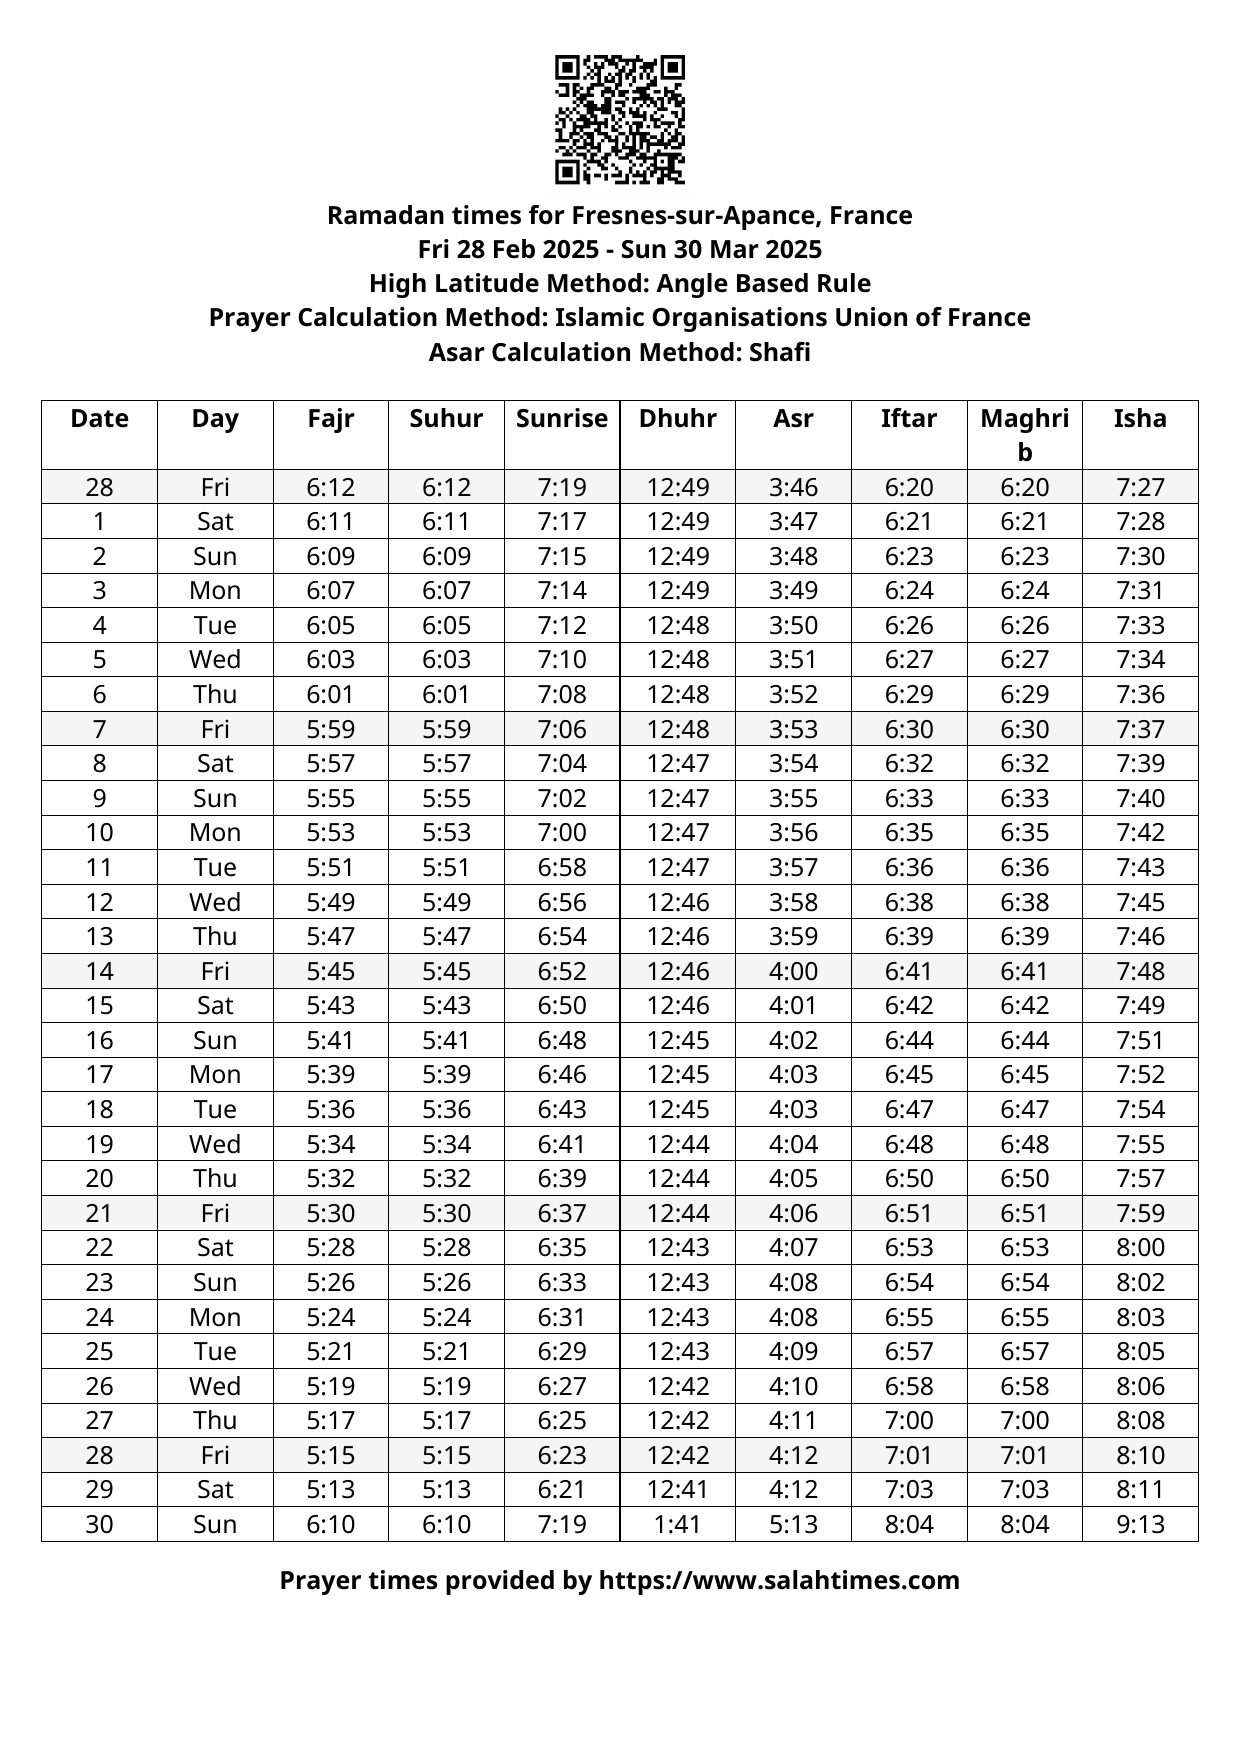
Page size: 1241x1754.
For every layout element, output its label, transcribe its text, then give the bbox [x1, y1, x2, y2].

table_cell 7:17 [505, 504, 619, 538]
table_cell 5:13 [274, 1473, 388, 1506]
table_cell Mon [158, 816, 273, 849]
table_cell 5:41 [274, 1023, 388, 1057]
table_cell 16 [42, 1023, 157, 1057]
table_cell 6:23 [505, 1438, 619, 1472]
table_cell 8:02 [1083, 1265, 1198, 1299]
table_cell 12:48 [621, 677, 735, 711]
table_cell 12:42 [621, 1404, 735, 1437]
table_cell 7:04 [505, 746, 619, 780]
table_cell 6:48 [968, 1127, 1082, 1160]
table_cell 5:36 [389, 1092, 504, 1126]
table_cell 4 [42, 608, 157, 642]
table_cell 12:43 [621, 1300, 735, 1333]
table_cell 7:15 [505, 539, 619, 572]
table_cell 5:47 [389, 919, 504, 953]
table_cell 6:29 [852, 677, 967, 711]
table_cell 5:53 [389, 816, 504, 849]
table_cell 5:19 [389, 1369, 504, 1402]
table_cell 12:42 [621, 1438, 735, 1472]
table_header Fajr [274, 401, 388, 469]
table_cell 12:45 [621, 1023, 735, 1057]
table_cell 5:17 [274, 1404, 388, 1437]
table_cell 7:39 [1083, 746, 1198, 780]
table_cell 6:48 [852, 1127, 967, 1160]
table_cell 5:59 [389, 712, 504, 745]
table_cell 6:30 [968, 712, 1082, 745]
table_cell 6:07 [274, 574, 388, 607]
table_cell Thu [158, 1161, 273, 1195]
table_cell 6:32 [852, 746, 967, 780]
table_cell 7:40 [1083, 781, 1198, 814]
table_cell 12:47 [621, 816, 735, 849]
table_cell 6:21 [505, 1473, 619, 1506]
table_cell 8:03 [1083, 1300, 1198, 1333]
table_cell 12:45 [621, 1058, 735, 1091]
table_cell 12:49 [621, 539, 735, 572]
table_cell 7:46 [1083, 919, 1198, 953]
table_cell 6:01 [389, 677, 504, 711]
table_cell 7:30 [1083, 539, 1198, 572]
table_cell Sat [158, 1231, 273, 1264]
table_cell 13 [42, 919, 157, 953]
table_cell 7:03 [968, 1473, 1082, 1506]
table_cell 12:43 [621, 1265, 735, 1299]
table_cell 5:21 [274, 1334, 388, 1368]
table_cell 12:49 [621, 574, 735, 607]
table_cell 5:32 [274, 1161, 388, 1195]
table_cell 6:37 [505, 1196, 619, 1229]
table_cell 12:49 [621, 504, 735, 538]
table_cell 6:42 [852, 989, 967, 1022]
table_cell 3:52 [736, 677, 851, 711]
table_cell Tue [158, 1092, 273, 1126]
table_cell 6:54 [852, 1265, 967, 1299]
table_cell 7:31 [1083, 574, 1198, 607]
table_cell 6:35 [852, 816, 967, 849]
table_cell 7:49 [1083, 989, 1198, 1022]
table_cell 6:24 [852, 574, 967, 607]
table_cell 10 [42, 816, 157, 849]
table_cell Sat [158, 1473, 273, 1506]
table_cell 6:07 [389, 574, 504, 607]
table_cell 6:03 [389, 643, 504, 676]
table_cell 5:51 [389, 850, 504, 884]
table_cell 7:00 [852, 1404, 967, 1437]
table_cell 6:39 [505, 1161, 619, 1195]
table_cell 7:12 [505, 608, 619, 642]
table_cell 6:45 [968, 1058, 1082, 1091]
picture [542, 41, 699, 198]
table_cell 6:53 [852, 1231, 967, 1264]
table_cell 12:43 [621, 1231, 735, 1264]
table_cell 6:51 [852, 1196, 967, 1229]
table_cell 8:06 [1083, 1369, 1198, 1402]
table_cell 12:46 [621, 954, 735, 987]
text Fri 28 Feb 2025 - Sun 30 Mar 2025 [42, 232, 1198, 266]
table_cell Fri [158, 954, 273, 987]
table_cell 5:43 [389, 989, 504, 1022]
table_cell 7:00 [968, 1404, 1082, 1437]
table_cell 5:26 [389, 1265, 504, 1299]
table_cell 6:41 [968, 954, 1082, 987]
table_cell 6:24 [968, 574, 1082, 607]
table_cell 6:58 [968, 1369, 1082, 1402]
table_cell 8 [42, 746, 157, 780]
table_cell 7:33 [1083, 608, 1198, 642]
table_cell 5:30 [274, 1196, 388, 1229]
table_cell Sat [158, 989, 273, 1022]
table_cell 6:58 [852, 1369, 967, 1402]
table_cell 7:02 [505, 781, 619, 814]
table_cell 4:10 [736, 1369, 851, 1402]
table_cell 6:11 [389, 504, 504, 538]
table_cell 7:08 [505, 677, 619, 711]
table_cell 4:04 [736, 1127, 851, 1160]
table_cell 6:41 [852, 954, 967, 987]
table_cell 6:35 [968, 816, 1082, 849]
table_cell Tue [158, 850, 273, 884]
table_cell 8:00 [1083, 1231, 1198, 1264]
table_cell 12:44 [621, 1161, 735, 1195]
text Prayer times provided by https://www.salahtimes.com [42, 1563, 1198, 1597]
table_cell 6:55 [968, 1300, 1082, 1333]
table_cell 6:21 [852, 504, 967, 538]
table_header Day [158, 401, 273, 469]
table_cell 3:46 [736, 470, 851, 503]
table_cell 6:12 [389, 470, 504, 503]
table_cell 6:46 [505, 1058, 619, 1091]
table_cell 3:53 [736, 712, 851, 745]
table_cell 7:45 [1083, 885, 1198, 918]
table_cell Sun [158, 1507, 273, 1541]
table_cell Fri [158, 712, 273, 745]
table_cell 12:45 [621, 1092, 735, 1126]
table_cell 6:09 [274, 539, 388, 572]
table_cell Fri [158, 470, 273, 503]
table_cell 21 [42, 1196, 157, 1229]
table_cell 6:20 [968, 470, 1082, 503]
table_cell Sun [158, 781, 273, 814]
table_cell 4:09 [736, 1334, 851, 1368]
table_header Suhur [389, 401, 504, 469]
table_cell 6:42 [968, 989, 1082, 1022]
table_cell 8:08 [1083, 1404, 1198, 1437]
table_cell 6:20 [852, 470, 967, 503]
table_cell 7:43 [1083, 850, 1198, 884]
table_cell 3:50 [736, 608, 851, 642]
table_cell 8:04 [968, 1507, 1082, 1541]
table_cell 6:57 [968, 1334, 1082, 1368]
table_cell 7:54 [1083, 1092, 1198, 1126]
table_cell 5:39 [389, 1058, 504, 1091]
table_header Date [42, 401, 157, 469]
table_cell 27 [42, 1404, 157, 1437]
table_cell 3:51 [736, 643, 851, 676]
table_cell Sun [158, 539, 273, 572]
table_cell 9 [42, 781, 157, 814]
table_cell Wed [158, 885, 273, 918]
table_cell 28 [42, 1438, 157, 1472]
table_cell Tue [158, 608, 273, 642]
table_cell 6:50 [968, 1161, 1082, 1195]
table_cell 3:59 [736, 919, 851, 953]
table_cell 18 [42, 1092, 157, 1126]
table_cell 4:06 [736, 1196, 851, 1229]
table_cell 6:21 [968, 504, 1082, 538]
table_cell 5:28 [274, 1231, 388, 1264]
table_cell 6 [42, 677, 157, 711]
table_cell 14 [42, 954, 157, 987]
table_cell 7:34 [1083, 643, 1198, 676]
table_header Isha [1083, 401, 1198, 469]
table_cell 1 [42, 504, 157, 538]
table_cell 6:39 [968, 919, 1082, 953]
text Asar Calculation Method: Shafi [42, 334, 1198, 368]
table_cell 6:10 [389, 1507, 504, 1541]
table_cell 4:01 [736, 989, 851, 1022]
table_header Sunrise [505, 401, 619, 469]
table_cell 6:27 [852, 643, 967, 676]
table_cell 3:57 [736, 850, 851, 884]
text Ramadan times for Fresnes-sur-Apance, France [42, 198, 1198, 232]
table_cell 7:03 [852, 1473, 967, 1506]
table_cell 5:15 [389, 1438, 504, 1472]
table_cell 6:36 [852, 850, 967, 884]
table_cell 4:03 [736, 1058, 851, 1091]
table_cell 5:24 [389, 1300, 504, 1333]
table_cell 6:47 [852, 1092, 967, 1126]
table_cell 4:02 [736, 1023, 851, 1057]
table_cell 6:47 [968, 1092, 1082, 1126]
table_cell 6:50 [505, 989, 619, 1022]
table_cell 6:09 [389, 539, 504, 572]
table_cell 5:45 [389, 954, 504, 987]
table_cell 11 [42, 850, 157, 884]
table_cell 6:12 [274, 470, 388, 503]
table_cell 25 [42, 1334, 157, 1368]
table_cell 4:12 [736, 1438, 851, 1472]
table_cell Sat [158, 504, 273, 538]
table_cell 3:58 [736, 885, 851, 918]
table_cell 7:01 [968, 1438, 1082, 1472]
table_cell 7:14 [505, 574, 619, 607]
table_cell 7:00 [505, 816, 619, 849]
table_cell 6:33 [505, 1265, 619, 1299]
table_cell 7:51 [1083, 1023, 1198, 1057]
table_cell 19 [42, 1127, 157, 1160]
table_cell 5:32 [389, 1161, 504, 1195]
table_cell 6:03 [274, 643, 388, 676]
table_cell 6:58 [505, 850, 619, 884]
table_cell 5:13 [736, 1507, 851, 1541]
table_cell 5:34 [274, 1127, 388, 1160]
table_cell 4:00 [736, 954, 851, 987]
table_cell 12:47 [621, 850, 735, 884]
table_cell 4:08 [736, 1300, 851, 1333]
table_cell 6:55 [852, 1300, 967, 1333]
table_cell 5:41 [389, 1023, 504, 1057]
table_cell 12:42 [621, 1369, 735, 1402]
table_cell 3:56 [736, 816, 851, 849]
table_cell 12:48 [621, 712, 735, 745]
table_cell 7:52 [1083, 1058, 1198, 1091]
table_cell Sun [158, 1023, 273, 1057]
table_cell 5:34 [389, 1127, 504, 1160]
table_cell 12:47 [621, 746, 735, 780]
table_cell 7:28 [1083, 504, 1198, 538]
table_cell 7 [42, 712, 157, 745]
table_cell 12:47 [621, 781, 735, 814]
table_cell 12:41 [621, 1473, 735, 1506]
table_cell 7:42 [1083, 816, 1198, 849]
table_cell 6:29 [968, 677, 1082, 711]
table_cell 6:35 [505, 1231, 619, 1264]
table_cell 6:01 [274, 677, 388, 711]
table_cell 5:51 [274, 850, 388, 884]
table_cell 6:31 [505, 1300, 619, 1333]
table_cell 6:10 [274, 1507, 388, 1541]
table_cell 12:43 [621, 1334, 735, 1368]
table_cell 5:45 [274, 954, 388, 987]
table_cell Mon [158, 1058, 273, 1091]
table_cell 6:43 [505, 1092, 619, 1126]
table_cell 15 [42, 989, 157, 1022]
table_cell 3 [42, 574, 157, 607]
table_cell 6:53 [968, 1231, 1082, 1264]
table_cell Mon [158, 1300, 273, 1333]
table_cell 17 [42, 1058, 157, 1091]
table_cell 3:48 [736, 539, 851, 572]
table_cell 6:48 [505, 1023, 619, 1057]
table_cell 4:12 [736, 1473, 851, 1506]
table_cell 8:04 [852, 1507, 967, 1541]
table_cell 6:50 [852, 1161, 967, 1195]
table_cell 5:57 [389, 746, 504, 780]
table_cell 6:05 [274, 608, 388, 642]
table_cell 5:39 [274, 1058, 388, 1091]
table_cell 6:33 [968, 781, 1082, 814]
table_cell 4:05 [736, 1161, 851, 1195]
table_cell 7:19 [505, 470, 619, 503]
table_cell 7:01 [852, 1438, 967, 1472]
table_cell 6:38 [852, 885, 967, 918]
table_cell 6:23 [968, 539, 1082, 572]
table_cell 5:59 [274, 712, 388, 745]
table_cell 8:10 [1083, 1438, 1198, 1472]
table_cell 7:59 [1083, 1196, 1198, 1229]
table_cell 1:41 [621, 1507, 735, 1541]
table_header Iftar [852, 401, 967, 469]
table_cell 4:08 [736, 1265, 851, 1299]
table_cell Sun [158, 1265, 273, 1299]
table_cell 2 [42, 539, 157, 572]
table_cell 6:30 [852, 712, 967, 745]
table_cell 3:47 [736, 504, 851, 538]
table_cell 5:13 [389, 1473, 504, 1506]
table_cell Tue [158, 1334, 273, 1368]
table_cell Fri [158, 1438, 273, 1472]
table_header Dhuhr [621, 401, 735, 469]
table_cell Mon [158, 574, 273, 607]
table_cell 8:11 [1083, 1473, 1198, 1506]
table_cell 5:47 [274, 919, 388, 953]
table_cell 29 [42, 1473, 157, 1506]
table_cell 7:27 [1083, 470, 1198, 503]
table_cell 3:49 [736, 574, 851, 607]
table_cell 26 [42, 1369, 157, 1402]
table_cell 24 [42, 1300, 157, 1333]
table_cell 5:49 [274, 885, 388, 918]
table_cell 6:27 [505, 1369, 619, 1402]
table_cell Thu [158, 919, 273, 953]
table_cell 7:48 [1083, 954, 1198, 987]
table_cell 6:41 [505, 1127, 619, 1160]
table_cell 6:39 [852, 919, 967, 953]
table_cell 12:48 [621, 608, 735, 642]
table_cell 28 [42, 470, 157, 503]
table_cell 6:45 [852, 1058, 967, 1091]
table_cell 20 [42, 1161, 157, 1195]
text High Latitude Method: Angle Based Rule [42, 266, 1198, 300]
table_cell 7:55 [1083, 1127, 1198, 1160]
table_cell 5:49 [389, 885, 504, 918]
table_cell 6:26 [852, 608, 967, 642]
table_cell 12:44 [621, 1196, 735, 1229]
table_cell 5:36 [274, 1092, 388, 1126]
table_cell 12:46 [621, 919, 735, 953]
table_cell 6:54 [505, 919, 619, 953]
table_cell 6:11 [274, 504, 388, 538]
table_cell 7:37 [1083, 712, 1198, 745]
table_cell 5:57 [274, 746, 388, 780]
table_cell Wed [158, 643, 273, 676]
table_cell 5 [42, 643, 157, 676]
table_cell 6:25 [505, 1404, 619, 1437]
table_cell 3:54 [736, 746, 851, 780]
table_cell Wed [158, 1369, 273, 1402]
table_cell 6:29 [505, 1334, 619, 1368]
table_cell 4:03 [736, 1092, 851, 1126]
table_cell Wed [158, 1127, 273, 1160]
table_cell 5:21 [389, 1334, 504, 1368]
table_cell 7:06 [505, 712, 619, 745]
table_cell 30 [42, 1507, 157, 1541]
table_header Maghrib [968, 401, 1082, 469]
table_cell 6:26 [968, 608, 1082, 642]
table_cell 7:10 [505, 643, 619, 676]
table_cell 6:44 [968, 1023, 1082, 1057]
table_cell 6:51 [968, 1196, 1082, 1229]
table_cell 5:30 [389, 1196, 504, 1229]
table_cell 6:33 [852, 781, 967, 814]
table_header Asr [736, 401, 851, 469]
table_cell 12:46 [621, 885, 735, 918]
table_cell 5:17 [389, 1404, 504, 1437]
table_cell 7:19 [505, 1507, 619, 1541]
table_cell 5:15 [274, 1438, 388, 1472]
table_cell 12:46 [621, 989, 735, 1022]
table_cell 5:55 [274, 781, 388, 814]
table_cell 7:36 [1083, 677, 1198, 711]
table_cell 5:24 [274, 1300, 388, 1333]
table_cell 6:23 [852, 539, 967, 572]
table_cell 6:44 [852, 1023, 967, 1057]
table_cell 5:26 [274, 1265, 388, 1299]
table_cell Sat [158, 746, 273, 780]
table_cell 4:11 [736, 1404, 851, 1437]
table_cell 3:55 [736, 781, 851, 814]
table_cell 5:53 [274, 816, 388, 849]
table_cell 12 [42, 885, 157, 918]
table_cell 12:49 [621, 470, 735, 503]
table_cell 4:07 [736, 1231, 851, 1264]
table_cell 9:13 [1083, 1507, 1198, 1541]
table_cell 12:48 [621, 643, 735, 676]
table_cell Thu [158, 1404, 273, 1437]
table_cell 22 [42, 1231, 157, 1264]
table_cell 5:43 [274, 989, 388, 1022]
table_cell Fri [158, 1196, 273, 1229]
table_cell 6:36 [968, 850, 1082, 884]
table_cell 7:57 [1083, 1161, 1198, 1195]
table_cell 5:28 [389, 1231, 504, 1264]
table_cell Thu [158, 677, 273, 711]
table_cell 8:05 [1083, 1334, 1198, 1368]
table_cell 6:32 [968, 746, 1082, 780]
table_cell 23 [42, 1265, 157, 1299]
table_cell 6:27 [968, 643, 1082, 676]
table_cell 6:56 [505, 885, 619, 918]
table_cell 6:54 [968, 1265, 1082, 1299]
table_cell 5:55 [389, 781, 504, 814]
table_cell 6:52 [505, 954, 619, 987]
table_cell 6:38 [968, 885, 1082, 918]
text Prayer Calculation Method: Islamic Organisations Union of France [42, 300, 1198, 334]
table_cell 12:44 [621, 1127, 735, 1160]
table_cell 6:57 [852, 1334, 967, 1368]
table_cell 5:19 [274, 1369, 388, 1402]
table_cell 6:05 [389, 608, 504, 642]
